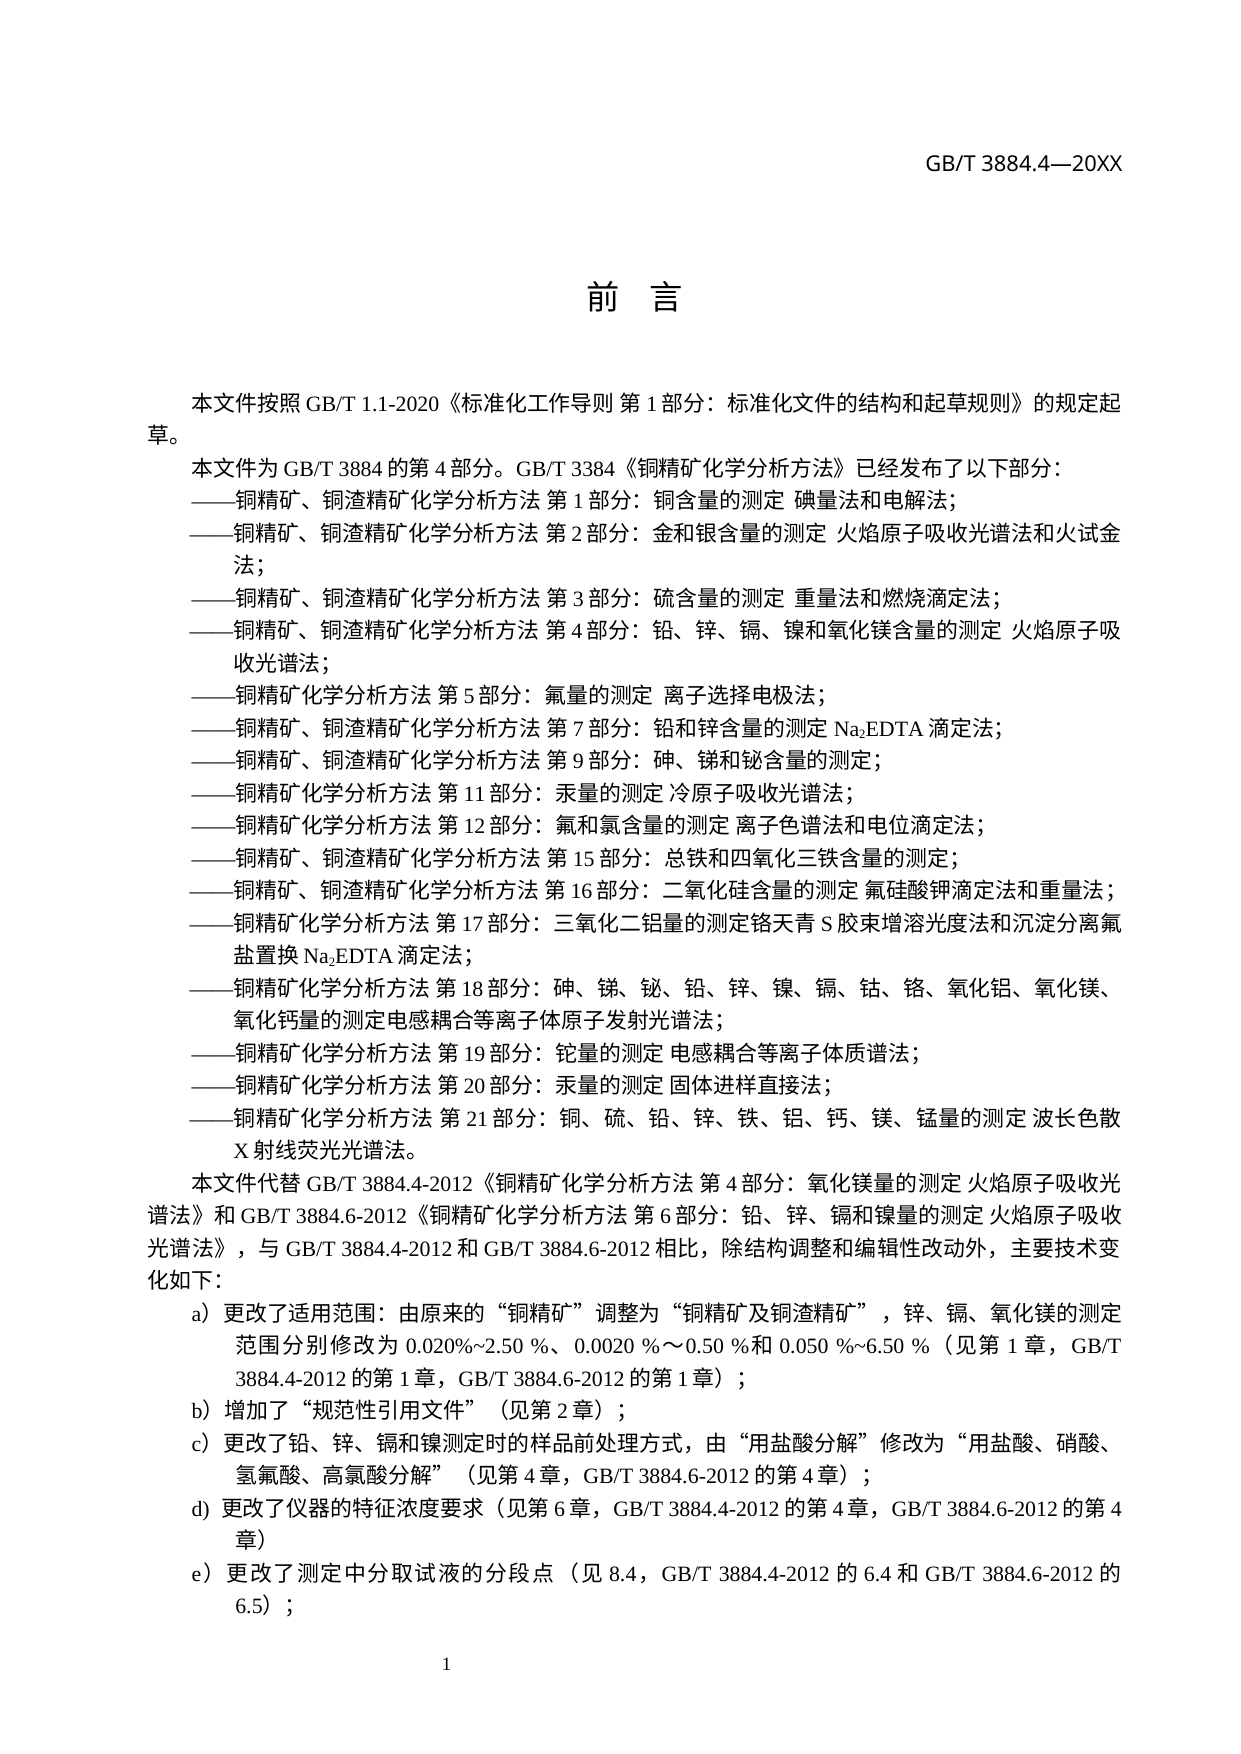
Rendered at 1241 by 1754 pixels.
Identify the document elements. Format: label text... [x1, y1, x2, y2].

text ——铜精矿化学分析方法 第21部分：铜、硫、铅、锌、铁、铝、钙、镁、锰量的测定 波长色散X射线荧光光谱法。 [189, 1101, 1122, 1166]
text ——铜精矿、铜渣精矿化学分析方法 第2部分：金和银含量的测定 火焰原子吸收光谱法和火试金法； [189, 516, 1122, 581]
text b）增加了“规范性引用文件”（见第2章）； [191, 1393, 1122, 1426]
text e）更改了测定中分取试液的分段点（见8.4，GB/T 3884.4-2012的6.4和GB/T 3884.6-2012的6.5）； [191, 1556, 1122, 1621]
text ——铜精矿化学分析方法 第11部分：汞量的测定 冷原子吸收光谱法； [148, 776, 1122, 808]
text ——铜精矿、铜渣精矿化学分析方法 第15部分：总铁和四氧化三铁含量的测定； [148, 841, 1122, 873]
text ——铜精矿、铜渣精矿化学分析方法 第16部分：二氧化硅含量的测定 氟硅酸钾滴定法和重量法； [189, 873, 1122, 906]
text 本文件代替GB/T 3884.4-2012《铜精矿化学分析方法 第4部分：氧化镁量的测定 火焰原子吸收光谱法》和GB/T 3884.6-2012《铜精矿化学分析方法 第6部分：铅、锌、镉和镍量的测定 火焰原子吸收光谱法》，与GB/T 3884.4-2012和GB/T 3884.6-2012相比，除结构调整和编辑性改动外，主要技术变化如下： [148, 1166, 1122, 1296]
text ——铜精矿化学分析方法 第12部分：氟和氯含量的测定 离子色谱法和电位滴定法； [148, 808, 1122, 841]
list 更改了适用范围：由原来的“铜精矿”调整为“铜精矿及铜渣精矿”，锌、镉、氧化镁的测定范围分别修改为0.020%~2.50 %、0.0020 %～0.50 %和0.050 %~6.50 %（见第1章，GB/T 3884.4-2012的第1章，GB/T 3884.6-2012的第1章）； [191, 1296, 1122, 1393]
text ——铜精矿化学分析方法 第20部分：汞量的测定 固体进样直接法； [148, 1068, 1122, 1101]
text d) 更改了仪器的特征浓度要求（见第6章，GB/T 3884.4-2012的第4章，GB/T 3884.6-2012的第4章） [191, 1491, 1122, 1556]
text ——铜精矿化学分析方法 第5部分：氟量的测定 离子选择电极法； [148, 678, 1122, 711]
text ——铜精矿化学分析方法 第19部分：铊量的测定 电感耦合等离子体质谱法； [148, 1036, 1122, 1068]
text 本文件按照GB/T 1.1-2020《标准化工作导则 第1部分：标准化文件的结构和起草规则》的规定起草。 [148, 386, 1122, 451]
text c）更改了铅、锌、镉和镍测定时的样品前处理方式，由“用盐酸分解”修改为“用盐酸、硝酸、氢氟酸、高氯酸分解”（见第4章，GB/T 3884.6-2012的第4章）； [191, 1426, 1122, 1491]
text ——铜精矿、铜渣精矿化学分析方法 第3部分：硫含量的测定 重量法和燃烧滴定法； [148, 581, 1122, 613]
text ——铜精矿、铜渣精矿化学分析方法 第9部分：砷、锑和铋含量的测定； [148, 743, 1122, 776]
text ——铜精矿化学分析方法 第17部分：三氧化二铝量的测定铬天青S胶束增溶光度法和沉淀分离氟盐置换Na2EDTA滴定法； [189, 906, 1122, 971]
text 前 言 [148, 262, 1122, 327]
text ——铜精矿、铜渣精矿化学分析方法 第1部分：铜含量的测定 碘量法和电解法； [148, 483, 1122, 516]
text 本文件为GB/T 3884的第4部分。GB/T 3384《铜精矿化学分析方法》已经发布了以下部分： [148, 451, 1122, 483]
text ——铜精矿、铜渣精矿化学分析方法 第4部分：铅、锌、镉、镍和氧化镁含量的测定 火焰原子吸收光谱法； [189, 613, 1122, 678]
text ——铜精矿化学分析方法 第18部分：砷、锑、铋、铅、锌、镍、镉、钴、铬、氧化铝、氧化镁、氧化钙量的测定电感耦合等离子体原子发射光谱法； [189, 971, 1122, 1036]
text ——铜精矿、铜渣精矿化学分析方法 第7部分：铅和锌含量的测定 Na2EDTA滴定法； [148, 711, 1122, 743]
